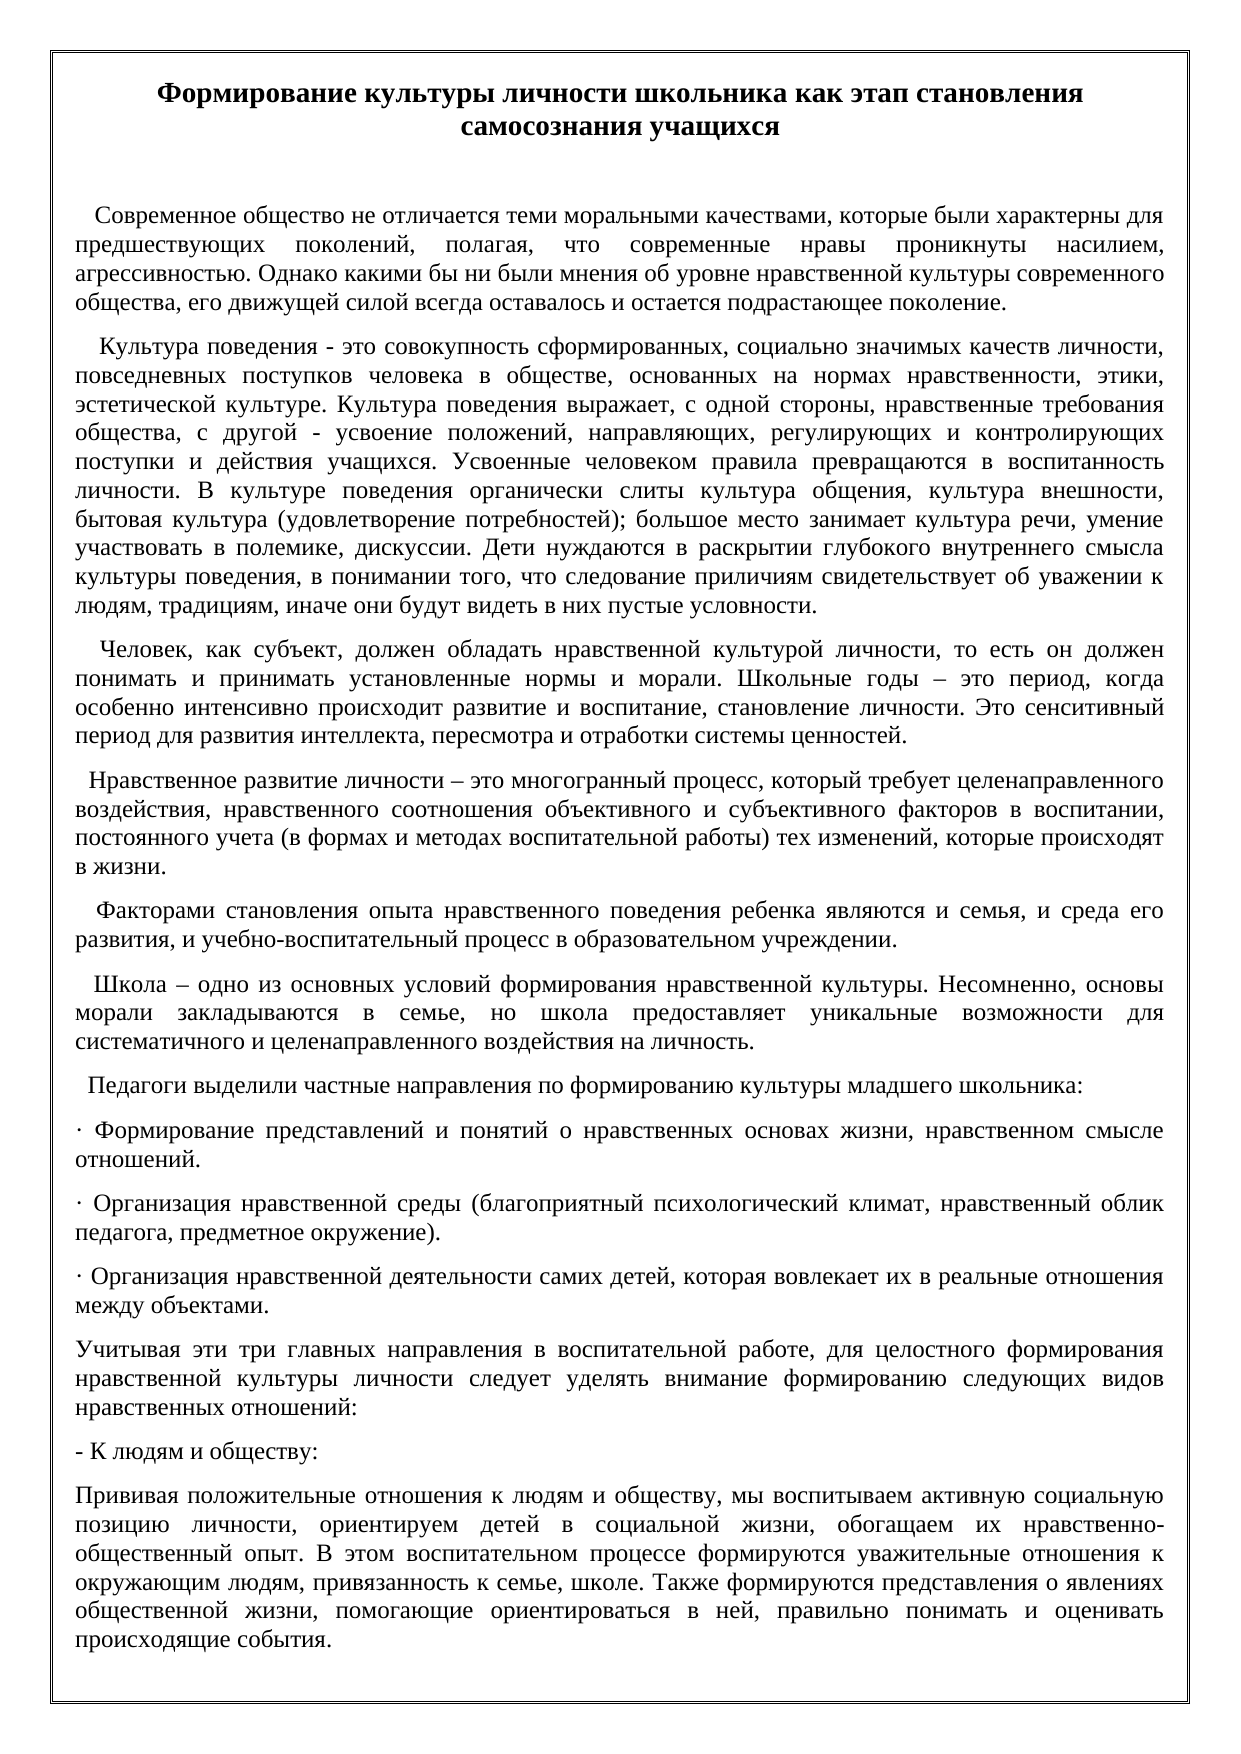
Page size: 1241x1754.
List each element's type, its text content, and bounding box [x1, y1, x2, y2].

text · Организация нравственной деятельности самих детей, которая вовлекает их в реальные отношения между объектами. [75, 1261, 1165, 1319]
text Формирование культуры личности школьника как этап становления самосознания учащихся [75, 75, 1165, 142]
text Учитывая эти три главных направления в воспитательной работе, для целостного формирования нравственной культуры личности следует уделять внимание формированию следующих видов нравственных отношений: [75, 1334, 1165, 1421]
text Прививая положительные отношения к людям и обществу, мы воспитываем активную социальную позицию личности, ориентируем детей в социальной жизни, обогащаем их нравственно-общественный опыт. В этом воспитательном процессе формируются уважительные отношения к окружающим людям, привязанность к семье, школе. Также формируются представления о явлениях общественной жизни, помогающие ориентироваться в ней, правильно понимать и оценивать происходящие события. [75, 1481, 1165, 1653]
text Культура поведения - это совокупность сформированных, социально значимых качеств личности, повседневных поступков человека в обществе, основанных на нормах нравственности, этики, эстетической культуре. Культура поведения выражает, с одной стороны, нравственные требования общества, с другой - усвоение положений, направляющих, регулирующих и контролирующих поступки и действия учащихся. Усвоенные человеком правила превращаются в воспитанность личности. В культуре поведения органически слиты культура общения, культура внешности, бытовая культура (удовлетворение потребностей); большое место занимает культура речи, умение участвовать в полемике, дискуссии. Дети нуждаются в раскрытии глубокого внутреннего смысла культуры поведения, в понимании того, что следование приличиям свидетельствует об уважении к людям, традициям, иначе они будут видеть в них пустые условности. [75, 331, 1165, 619]
text Человек, как субъект, должен обладать нравственной культурой личности, то есть он должен понимать и принимать установленные нормы и морали. Школьные годы – это период, когда особенно интенсивно происходит развитие и воспитание, становление личности. Это сенситивный период для развития интеллекта, пересмотра и отработки системы ценностей. [75, 634, 1165, 749]
text Нравственное развитие личности – это многогранный процесс, который требует целенаправленного воздействия, нравственного соотношения объективного и субъективного факторов в воспитании, постоянного учета (в формах и методах воспитательной работы) тех изменений, которые происходят в жизни. [75, 765, 1165, 880]
text - К людям и обществу: [75, 1436, 1165, 1465]
text · Организация нравственной среды (благоприятный психологический климат, нравственный облик педагога, предметное окружение). [75, 1188, 1165, 1246]
text Педагоги выделили частные направления по формированию культуры младшего школьника: [75, 1071, 1165, 1099]
text · Формирование представлений и понятий о нравственных основах жизни, нравственном смысле отношений. [75, 1115, 1165, 1172]
text Школа – одно из основных условий формирования нравственной культуры. Несомненно, основы морали закладываются в семье, но школа предоставляет уникальные возможности для систематичного и целенаправленного воздействия на личность. [75, 969, 1165, 1055]
text Факторами становления опыта нравственного поведения ребенка являются и семья, и среда его развития, и учебно-воспитательный процесс в образовательном учреждении. [75, 896, 1165, 953]
text Современное общество не отличается теми моральными качествами, которые были характерны для предшествующих поколений, полагая, что современные нравы проникнуты насилием, агрессивностью. Однако какими бы ни были мнения об уровне нравственной культуры современного общества, его движущей силой всегда оставалось и остается подрастающее поколение. [75, 201, 1165, 316]
